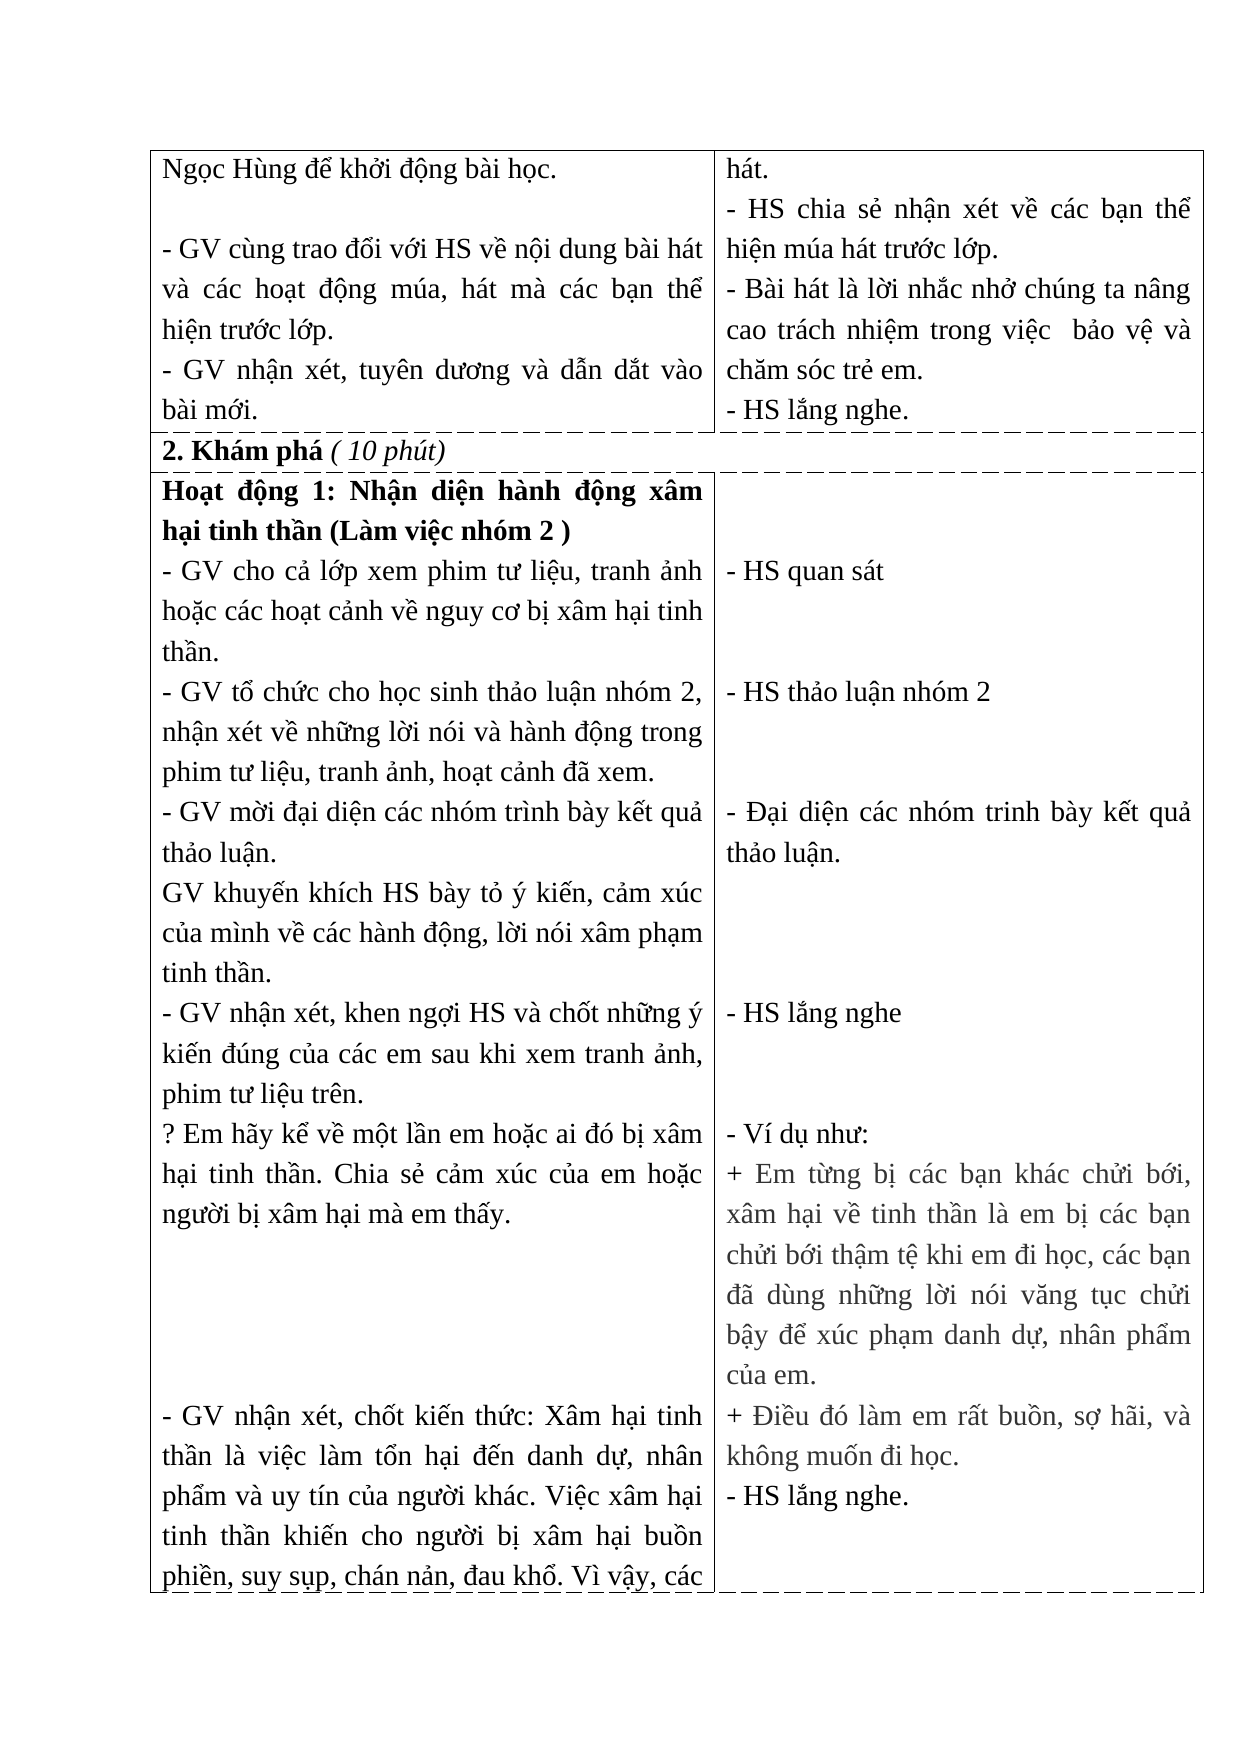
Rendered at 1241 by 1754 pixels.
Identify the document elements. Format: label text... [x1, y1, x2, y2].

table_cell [151, 151, 714, 432]
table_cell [715, 151, 1203, 432]
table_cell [151, 472, 714, 1592]
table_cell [715, 472, 1203, 1592]
table_cell 2. Khám phá ( 10 phút) [151, 432, 1203, 472]
